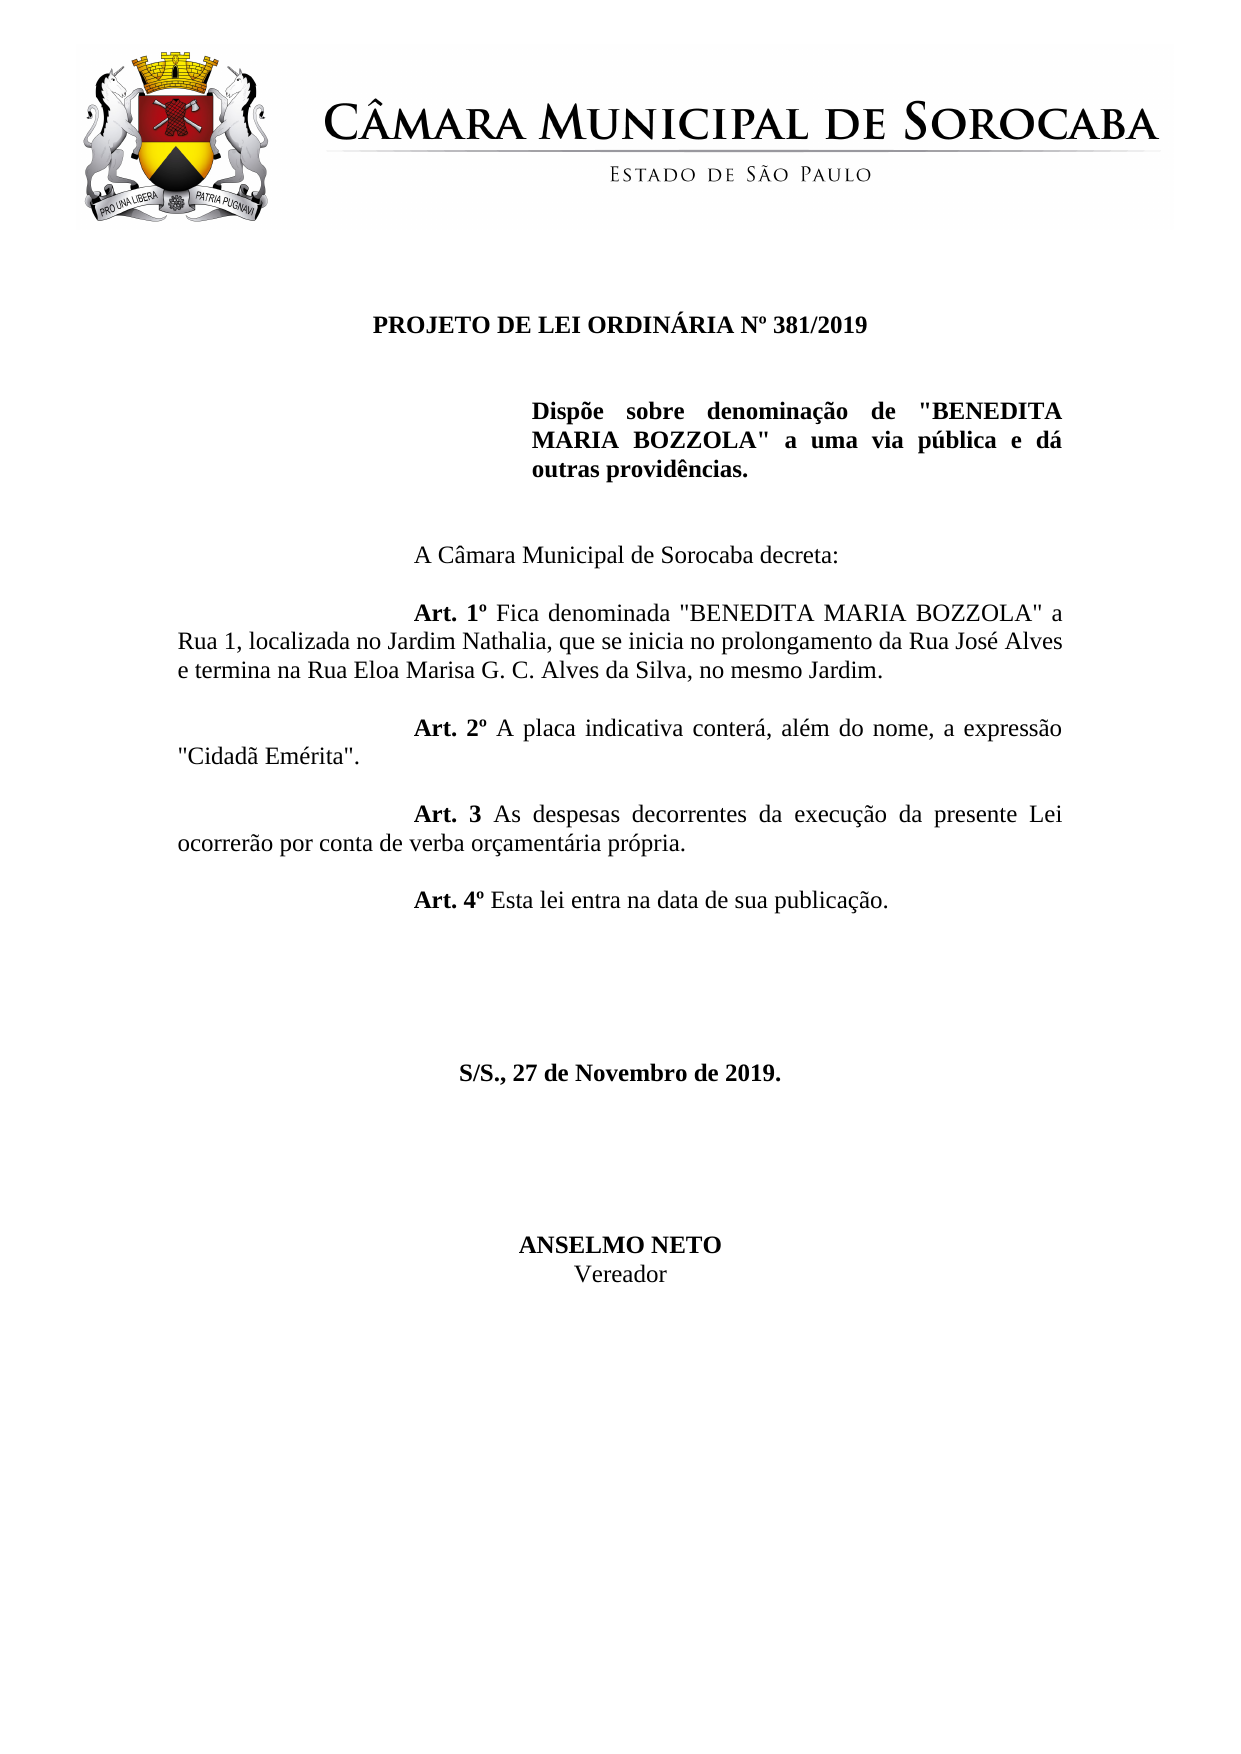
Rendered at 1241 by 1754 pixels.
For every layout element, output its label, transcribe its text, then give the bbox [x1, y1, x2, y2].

text S/S., 27 de Novembro de 2019. [177, 1058, 1063, 1086]
text Vereador [177, 1259, 1063, 1288]
text Art. 4º Esta lei entra na data de sua publicação. [177, 885, 1063, 914]
text Art. 3 As despesas decorrentes da execução da presente Lei ocorrerão por conta de verba orçamentária própria. [177, 799, 1063, 856]
text ANSELMO NETO [177, 1230, 1063, 1259]
text A Câmara Municipal de Sorocaba decreta: [177, 540, 1063, 569]
text Art. 1º Fica denominada "BENEDITA MARIA BOZZOLA" a Rua 1, localizada no Jardim Nathalia, que se inicia no prolongamento da Rua José Alves e termina na Rua Eloa Marisa G. C. Alves da Silva, no mesmo Jardim. [177, 598, 1063, 684]
text Art. 2º A placa indicativa conterá, além do nome, a expressão "Cidadã Emérita". [177, 713, 1063, 770]
text PROJETO DE LEI ORDINÁRIA Nº 381/2019 [177, 310, 1063, 339]
text Dispõe sobre denominação de "BENEDITA MARIA BOZZOLA" a uma via pública e dá outras providências. [532, 396, 1063, 483]
picture [76, 44, 1174, 230]
